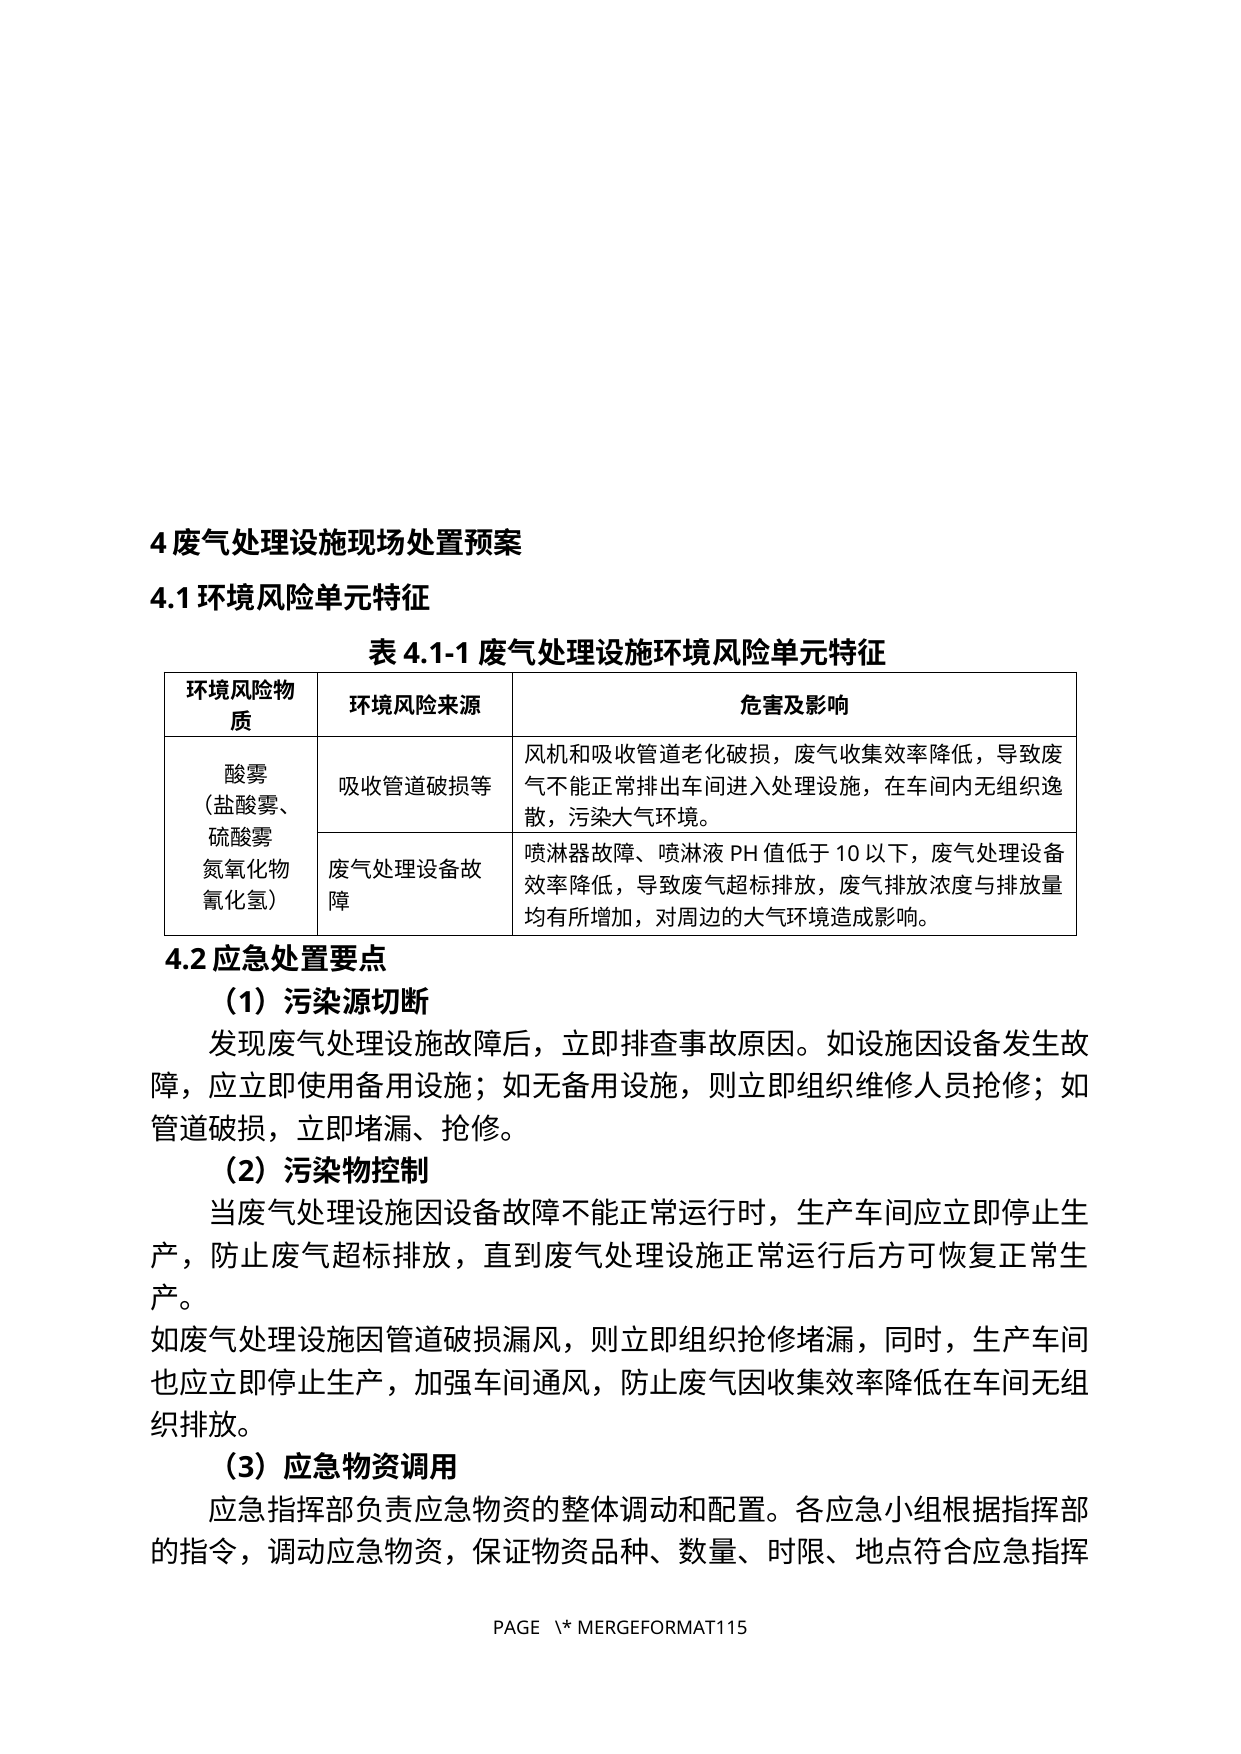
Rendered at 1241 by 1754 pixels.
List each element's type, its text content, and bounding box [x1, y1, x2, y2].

text 4.2应急处置要点 [150, 936, 1090, 978]
text （1）污染源切断 [150, 978, 1090, 1021]
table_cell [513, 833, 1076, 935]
text （3）应急物资调用 [150, 1444, 1090, 1486]
text 当废气处理设施因设备故障不能正常运行时，生产车间应立即停止生产，防止废气超标排放，直到废气处理设施正常运行后方可恢复正常生产。 [150, 1190, 1090, 1317]
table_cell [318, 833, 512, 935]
text 如废气处理设施因管道破损漏风，则立即组织抢修堵漏，同时，生产车间也应立即停止生产，加强车间通风，防止废气因收集效率降低在车间无组织排放。 [150, 1317, 1090, 1444]
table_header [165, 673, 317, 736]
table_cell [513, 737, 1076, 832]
text （2）污染物控制 [150, 1148, 1090, 1190]
text 发现废气处理设施故障后，立即排查事故原因。如设施因设备发生故障，应立即使用备用设施；如无备用设施，则立即组织维修人员抢修；如管道破损，立即堵漏、抢修。 [150, 1021, 1090, 1148]
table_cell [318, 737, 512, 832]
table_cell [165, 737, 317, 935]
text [150, 1486, 1090, 1571]
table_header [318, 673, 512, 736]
list 4.1环境风险单元特征 [150, 574, 1090, 617]
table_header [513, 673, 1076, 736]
text 表4.1-1 废气处理设施环境风险单元特征 [150, 629, 1090, 672]
list 4废气处理设施现场处置预案 [150, 519, 1090, 562]
